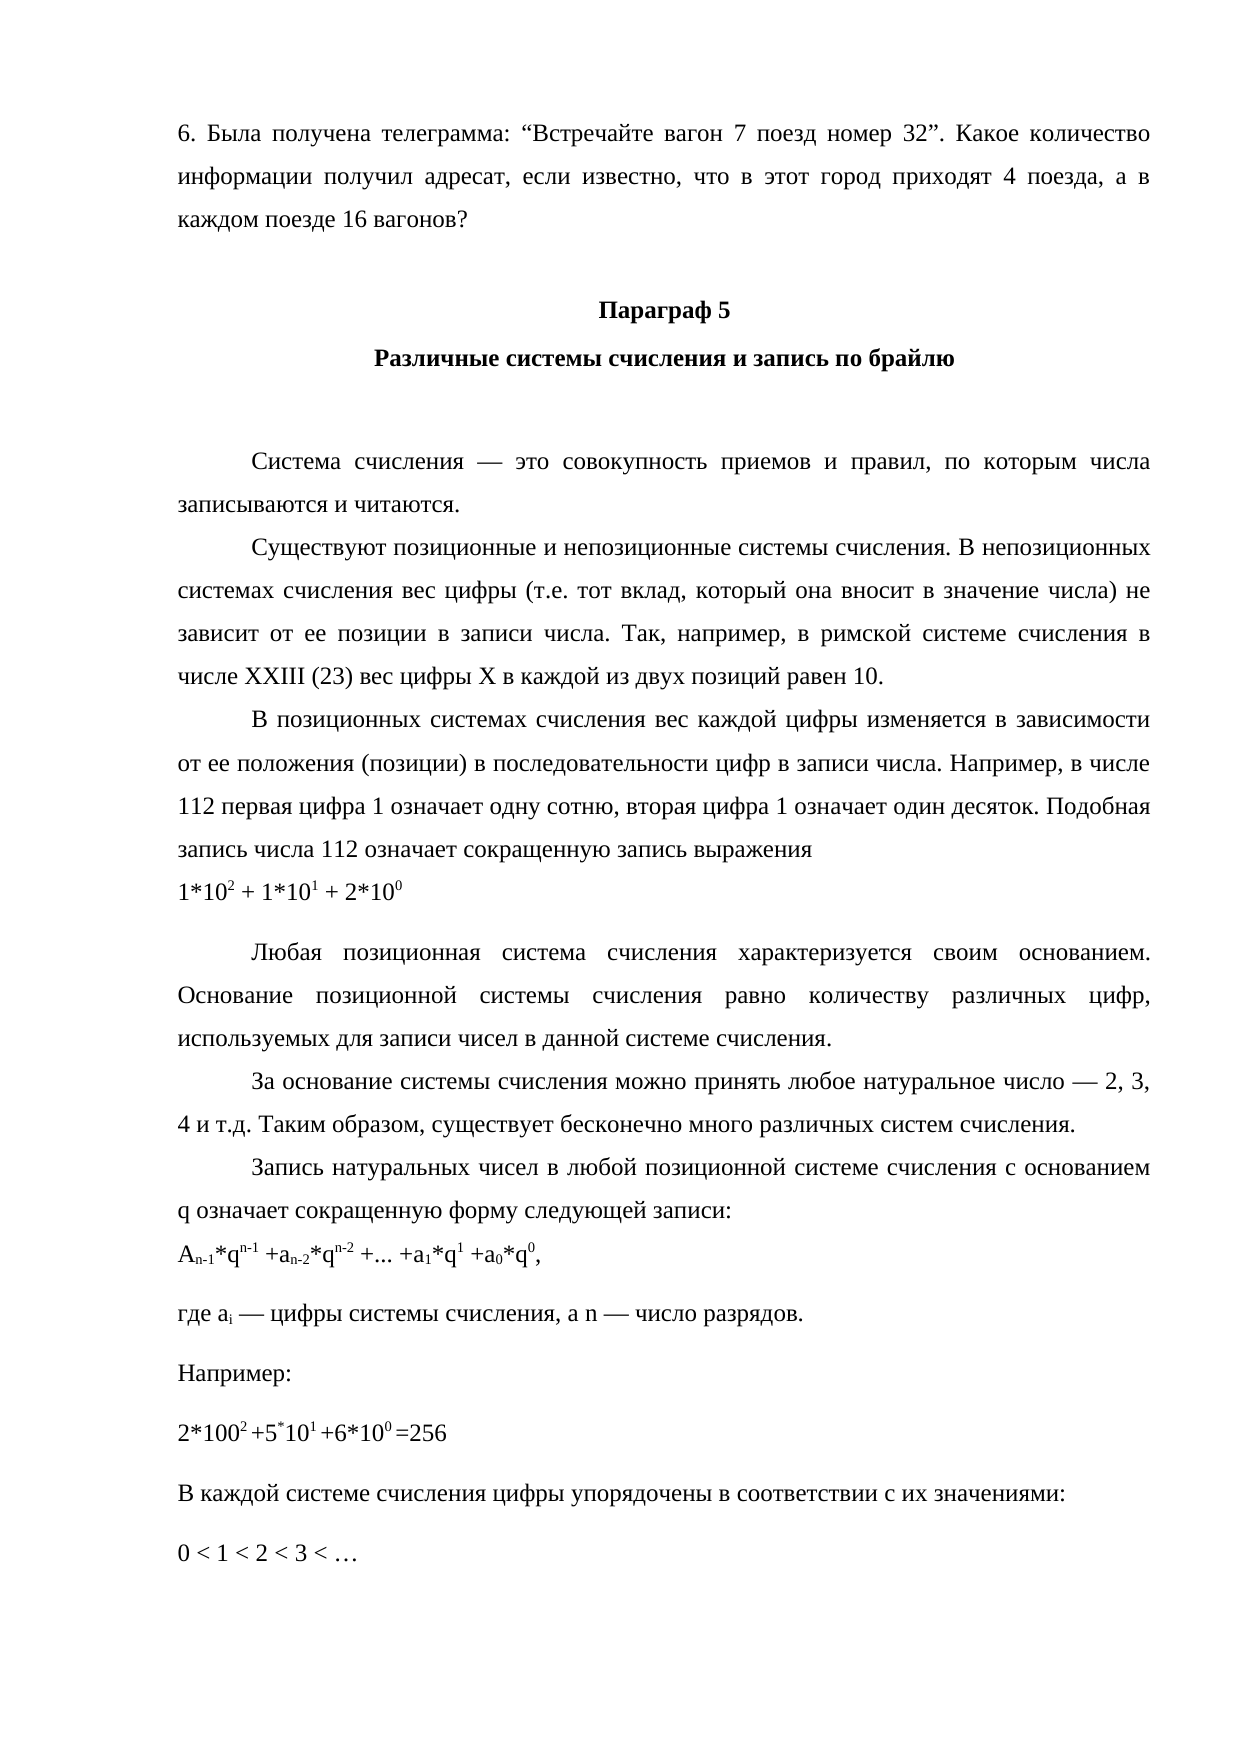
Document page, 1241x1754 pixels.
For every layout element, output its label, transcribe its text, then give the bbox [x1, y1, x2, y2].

text 1*102 + 1*101 + 2*100 [177, 877, 1152, 906]
text Например: [177, 1358, 1152, 1387]
text В каждой системе счисления цифры упорядочены в соответствии с их значениями: [177, 1478, 1152, 1507]
text В позиционных системах счисления вес каждой цифры изменяется в зависимости от ее положения (позиции) в последовательности цифр в записи числа. Например, в числе 112 первая цифра 1 означает одну сотню, вторая цифра 1 означает один десяток. Подобная запись числа 112 означает сокращенную запись выражения [177, 704, 1152, 863]
text За основание системы счисления можно принять любое натуральное число — 2, 3, 4 и т.д. Таким образом, существует бесконечно много различных систем счисления. [177, 1066, 1152, 1138]
text Существуют позиционные и непозиционные системы счисления. В непозиционных системах счисления вес цифры (т.е. тот вклад, который она вносит в значение числа) не зависит от ее позиции в записи числа. Так, например, в римской системе счисления в числе XXIII (23) вес цифры X в каждой из двух позиций равен 10. [177, 532, 1152, 690]
text 2*1002 +5*101 +6*100 =256 [177, 1418, 1152, 1447]
text Система счисления — это совокупность приемов и правил, по которым числа записываются и читаются. [177, 446, 1152, 518]
text 0 < 1 < 2 < 3 < … [177, 1538, 1152, 1566]
text Запись натуральных чисел в любой позиционной системе счисления с основанием q означает сокращенную форму следующей записи: [177, 1152, 1152, 1224]
text Любая позиционная система счисления характеризуется своим основанием. Основание позиционной системы счисления равно количеству различных цифр, используемых для записи чисел в данной системе счисления. [177, 937, 1152, 1052]
text An-1*qn-1 +an-2*qn-2 +... +a1*q1 +a0*q0, [177, 1239, 1152, 1267]
text Параграф 5 [177, 295, 1152, 324]
text где ai — цифры системы счисления, а n — число разрядов. [177, 1298, 1152, 1327]
text Различные системы счисления и запись по брайлю [177, 343, 1152, 372]
text 6. Была получена телеграмма: “Встречайте вагон 7 поезд номер 32”. Какое количество информации получил адресат, если известно, что в этот город приходят 4 поезда, а в каждом поезде 16 вагонов? [177, 118, 1152, 233]
